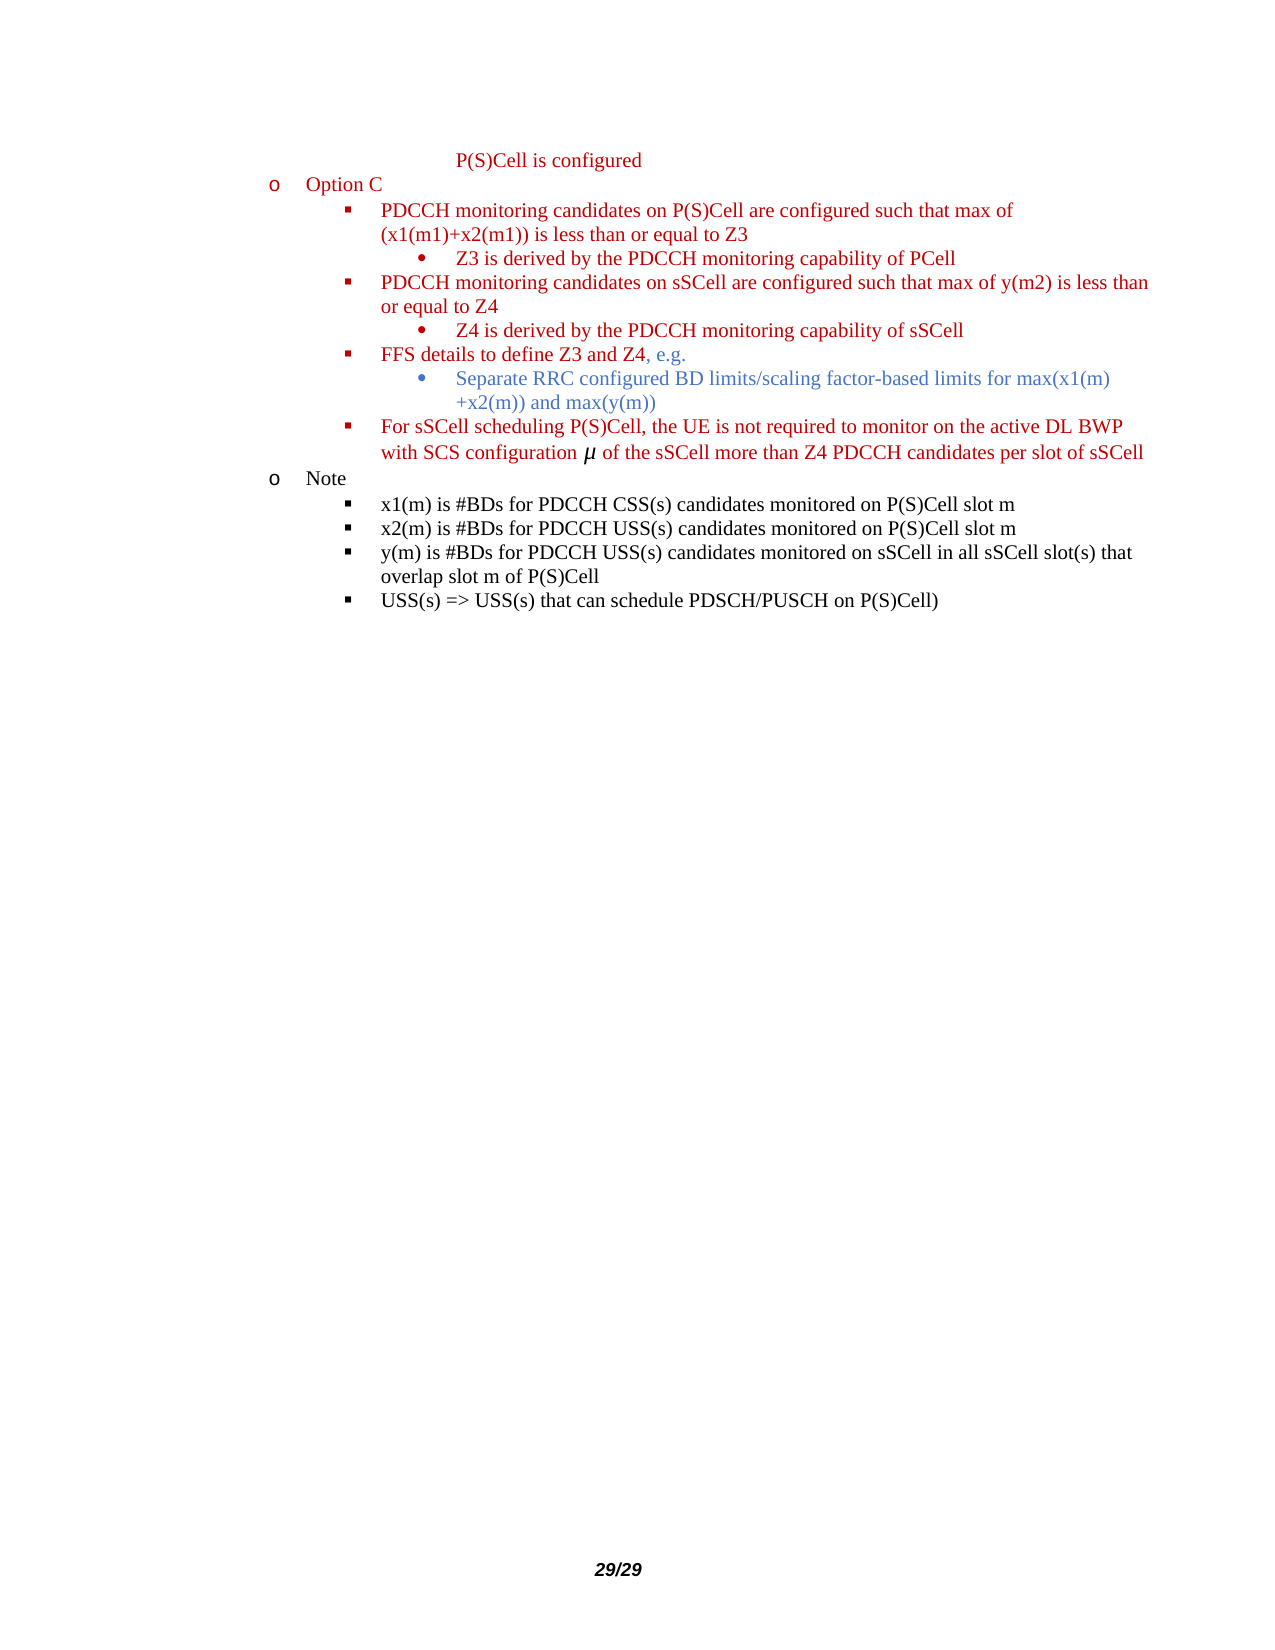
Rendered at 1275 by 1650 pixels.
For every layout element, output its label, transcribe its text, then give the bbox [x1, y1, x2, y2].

list y(m) is #BDs for PDCCH USS(s) candidates monitored on sSCell in all sSCell slot(s) that overlap slot m of P(S)Cell [343, 539, 1157, 588]
list USS(s) => USS(s) that can schedule PDSCH/PUSCH on P(S)Cell) [343, 588, 1157, 612]
list PDCCH monitoring candidates on sSCell are configured such that max of y(m2) is less than or equal to Z4 [343, 270, 1157, 318]
list Z3 is derived by the PDCCH monitoring capability of PCell [418, 246, 1157, 270]
list Separate RRC configured BD limits/scaling factor-based limits for max(x1(m)+x2(m)) and max(y(m)) [418, 366, 1157, 414]
list Z4 is derived by the PDCCH monitoring capability of sSCell [418, 318, 1157, 342]
list x1(m) is #BDs for PDCCH CSS(s) candidates monitored on P(S)Cell slot m [343, 491, 1157, 516]
list For sSCell scheduling P(S)Cell, the UE is not required to monitor on the active DL BWP with SCS configuration of the sSCell more than Z4 PDCCH candidates per slot of sSCell [343, 414, 1157, 466]
list x2(m) is #BDs for PDCCH USS(s) candidates monitored on P(S)Cell slot m [343, 516, 1157, 539]
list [418, 148, 1157, 172]
list Note [268, 466, 1157, 491]
list PDCCH monitoring candidates on P(S)Cell are configured such that max of (x1(m1)+x2(m1)) is less than or equal to Z3 [343, 197, 1157, 246]
list Option C [268, 172, 1157, 197]
list FFS details to define Z3 and Z4, e.g. [343, 342, 1157, 366]
